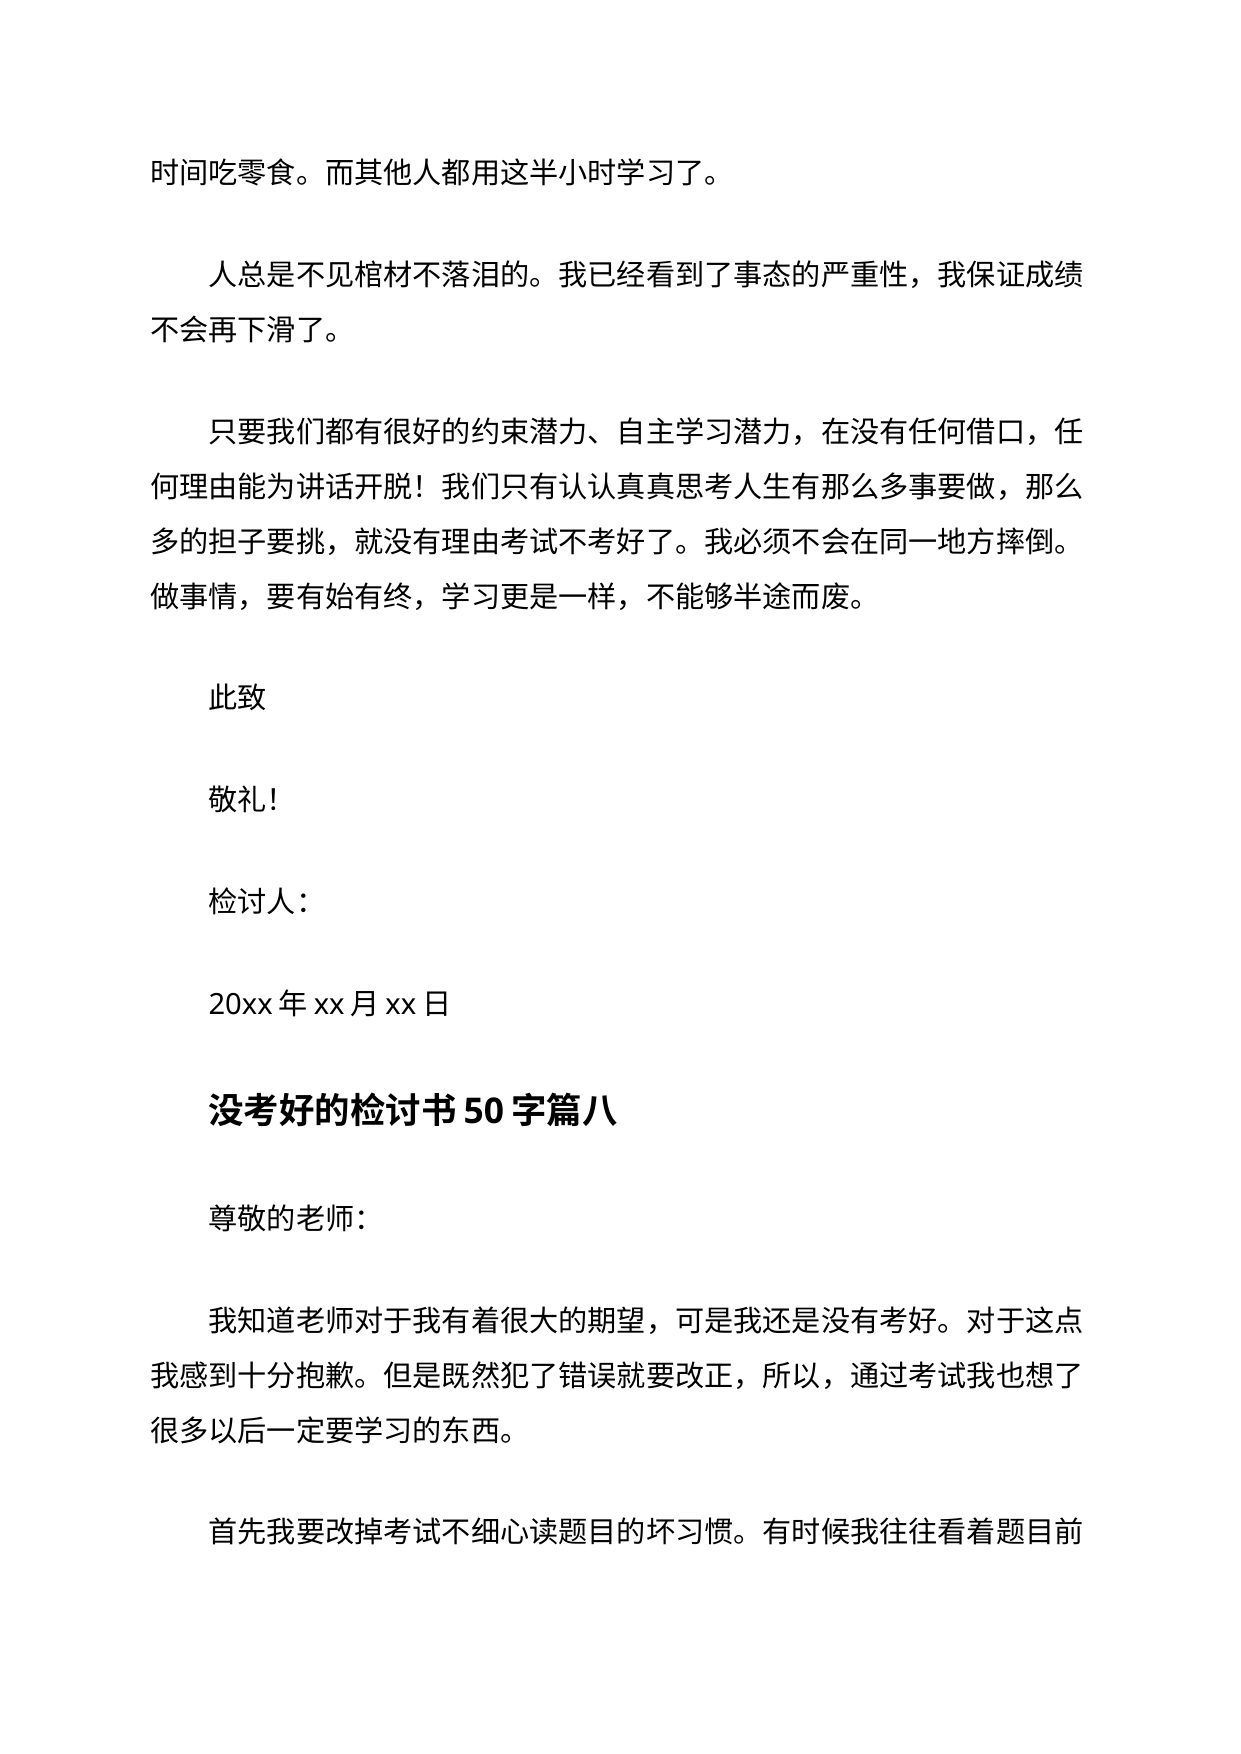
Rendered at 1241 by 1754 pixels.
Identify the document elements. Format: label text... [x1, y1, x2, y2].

text 尊敬的老师： [150, 1196, 1090, 1238]
text 20xx年xx月xx日 [150, 980, 1090, 1023]
text 我知道老师对于我有着很大的期望，可是我还是没有考好。对于这点我感到十分抱歉。但是既然犯了错误就要改正，所以，通过考试我也想了很多以后一定要学习的东西。 [150, 1297, 1090, 1449]
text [150, 150, 1090, 192]
text 此致 [150, 675, 1090, 717]
text 敬礼！ [150, 777, 1090, 819]
text 人总是不见棺材不落泪的。我已经看到了事态的严重性，我保证成绩不会再下滑了。 [150, 252, 1090, 349]
text 检讨人： [150, 878, 1090, 921]
text 只要我们都有很好的约束潜力、自主学习潜力，在没有任何借口，任何理由能为讲话开脱！我们只有认认真真思考人生有那么多事要做，那么多的担子要挑，就没有理由考试不考好了。我必须不会在同一地方摔倒。做事情，要有始有终，学习更是一样，不能够半途而废。 [150, 408, 1090, 615]
text 没考好的检讨书50字篇八 [150, 1082, 1090, 1133]
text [150, 1509, 1090, 1551]
